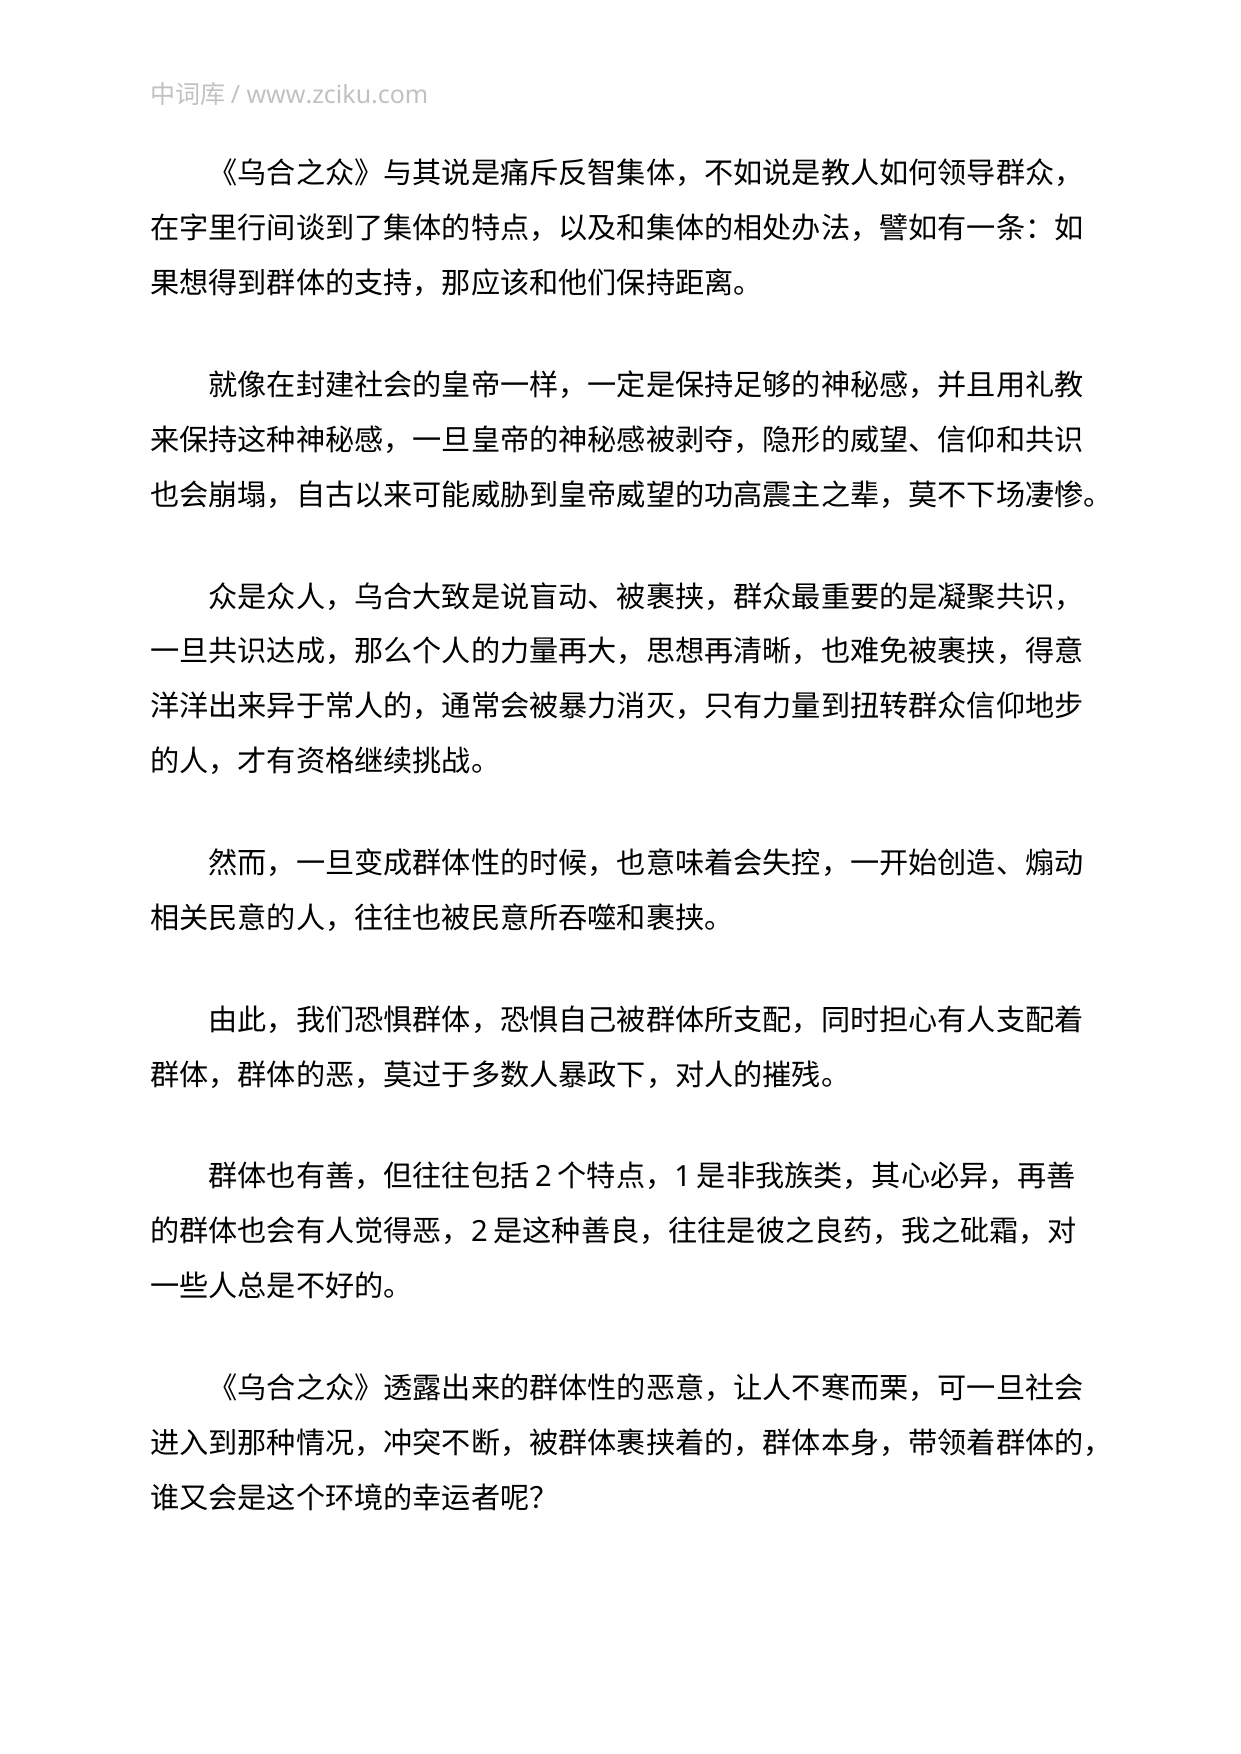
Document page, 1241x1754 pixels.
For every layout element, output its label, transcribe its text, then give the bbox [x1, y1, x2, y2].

text 由此，我们恐惧群体，恐惧自己被群体所支配，同时担心有人支配着群体，群体的恶，莫过于多数人暴政下，对人的摧残。 [150, 996, 1090, 1093]
text 群体也有善，但往往包括2个特点，1是非我族类，其心必异，再善的群体也会有人觉得恶，2是这种善良，往往是彼之良药，我之砒霜，对一些人总是不好的。 [150, 1153, 1090, 1305]
text 《乌合之众》透露出来的群体性的恶意，让人不寒而栗，可一旦社会进入到那种情况，冲突不断，被群体裹挟着的，群体本身，带领着群体的，谁又会是这个环境的幸运者呢？ [150, 1365, 1090, 1517]
text 《乌合之众》与其说是痛斥反智集体，不如说是教人如何领导群众，在字里行间谈到了集体的特点，以及和集体的相处办法，譬如有一条：如果想得到群体的支持，那应该和他们保持距离。 [150, 150, 1090, 302]
text 就像在封建社会的皇帝一样，一定是保持足够的神秘感，并且用礼教来保持这种神秘感，一旦皇帝的神秘感被剥夺，隐形的威望、信仰和共识也会崩塌，自古以来可能威胁到皇帝威望的功高震主之辈，莫不下场凄惨。 [150, 362, 1090, 514]
text 众是众人，乌合大致是说盲动、被裹挟，群众最重要的是凝聚共识，一旦共识达成，那么个人的力量再大，思想再清晰，也难免被裹挟，得意洋洋出来异于常人的，通常会被暴力消灭，只有力量到扭转群众信仰地步的人，才有资格继续挑战。 [150, 573, 1090, 780]
text 然而，一旦变成群体性的时候，也意味着会失控，一开始创造、煽动相关民意的人，往往也被民意所吞噬和裹挟。 [150, 839, 1090, 937]
